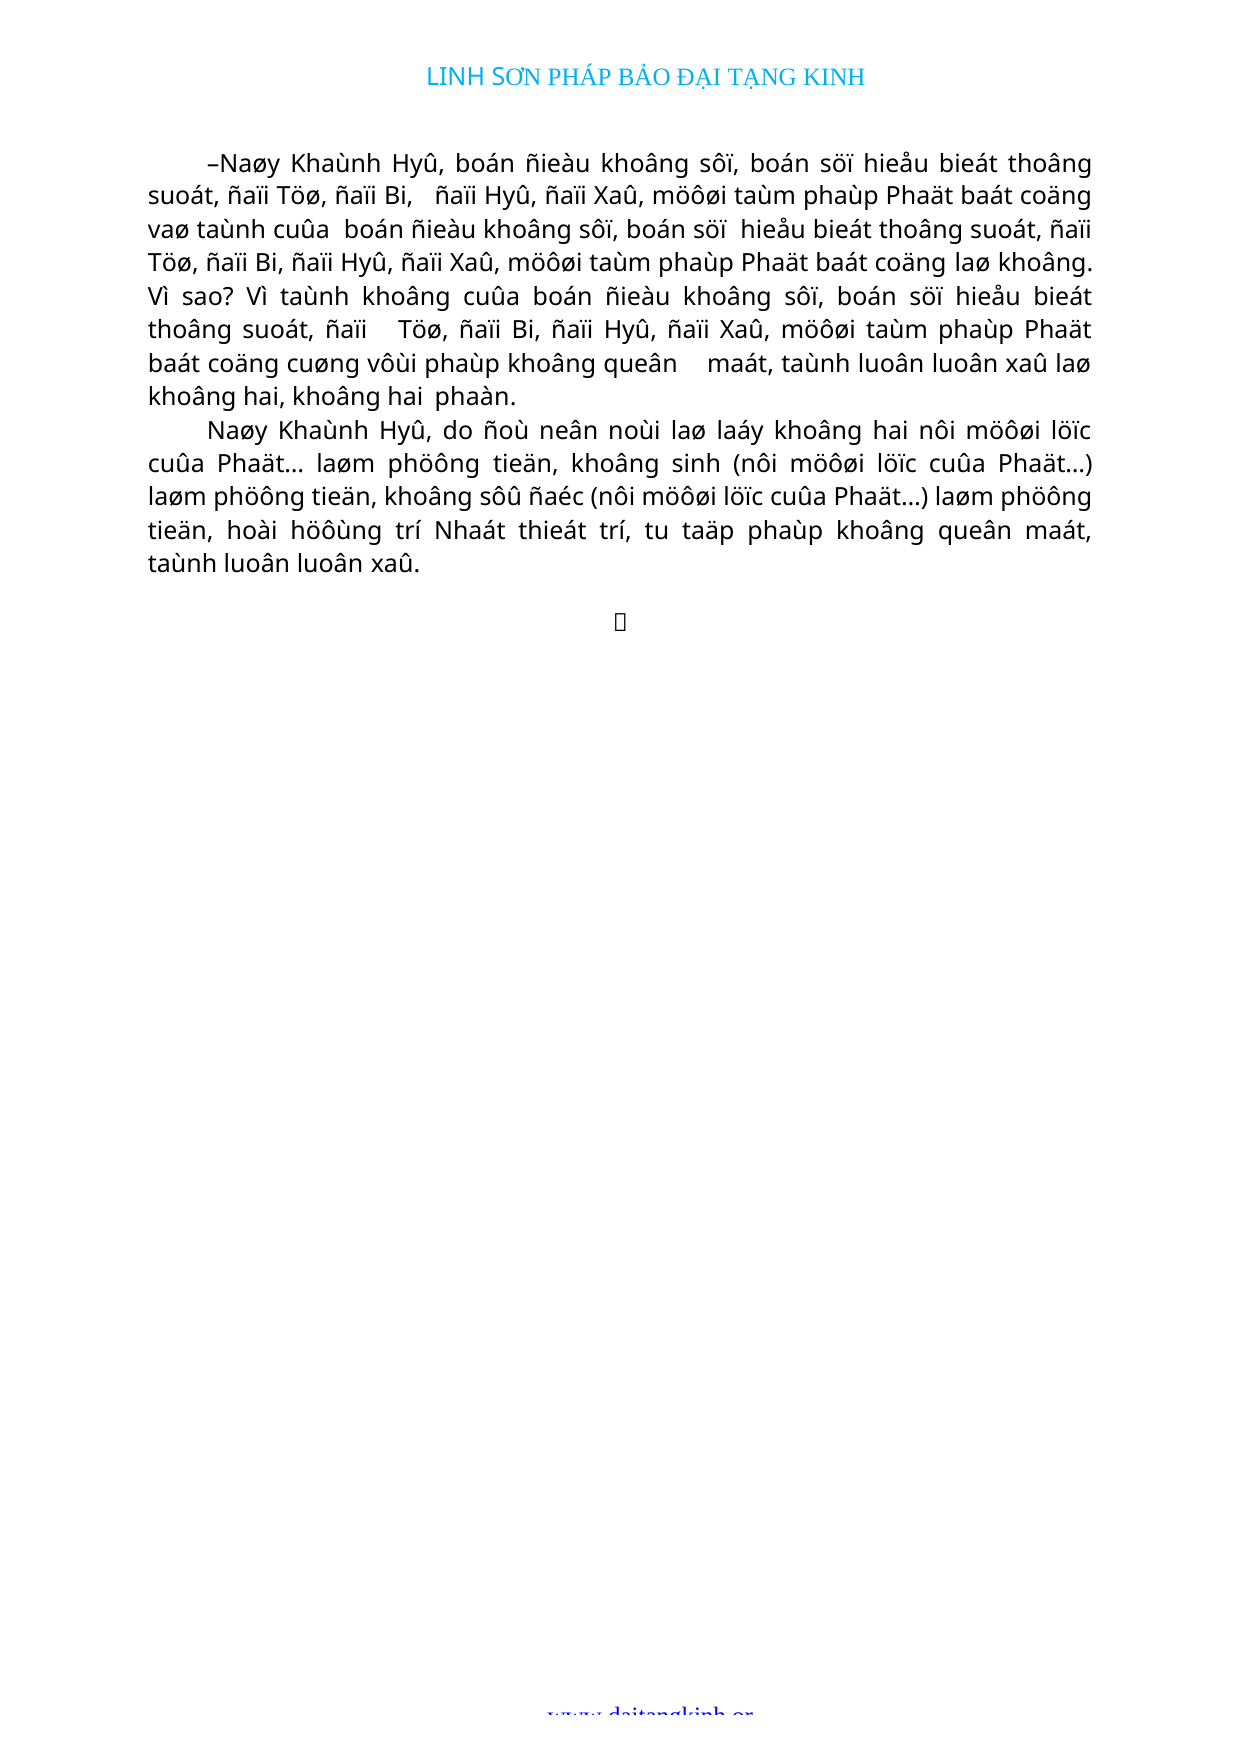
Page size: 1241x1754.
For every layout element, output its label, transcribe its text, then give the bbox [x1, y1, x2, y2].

text  [136, 605, 1105, 639]
text Naøy Khaùnh Hyû, do ñoù neân noùi laø laáy khoâng hai nôi möôøi löïc cuûa Phaät… laøm phöông tieän, khoâng sinh (nôi möôøi löïc cuûa Phaät…) laøm phöông tieän, khoâng sôû ñaéc (nôi möôøi löïc cuûa Phaät…) laøm phöông tieän, hoài höôùng trí Nhaát thieát trí, tu taäp phaùp khoâng queân maát, taùnh luoân luoân xaû. [148, 413, 1093, 580]
text –Naøy Khaùnh Hyû, boán ñieàu khoâng sôï, boán söï hieåu bieát thoâng suoát, ñaïi Töø, ñaïi Bi, ñaïi Hyû, ñaïi Xaû, möôøi taùm phaùp Phaät baát coäng vaø taùnh cuûa boán ñieàu khoâng sôï, boán söï hieåu bieát thoâng suoát, ñaïi Töø, ñaïi Bi, ñaïi Hyû, ñaïi Xaû, möôøi taùm phaùp Phaät baát coäng laø khoâng. Vì sao? Vì taùnh khoâng cuûa boán ñieàu khoâng sôï, boán söï hieåu bieát thoâng suoát, ñaïi Töø, ñaïi Bi, ñaïi Hyû, ñaïi Xaû, möôøi taùm phaùp Phaät baát coäng cuøng vôùi phaùp khoâng queân maát, taùnh luoân luoân xaû laø khoâng hai, khoâng hai phaàn. [148, 145, 1093, 413]
